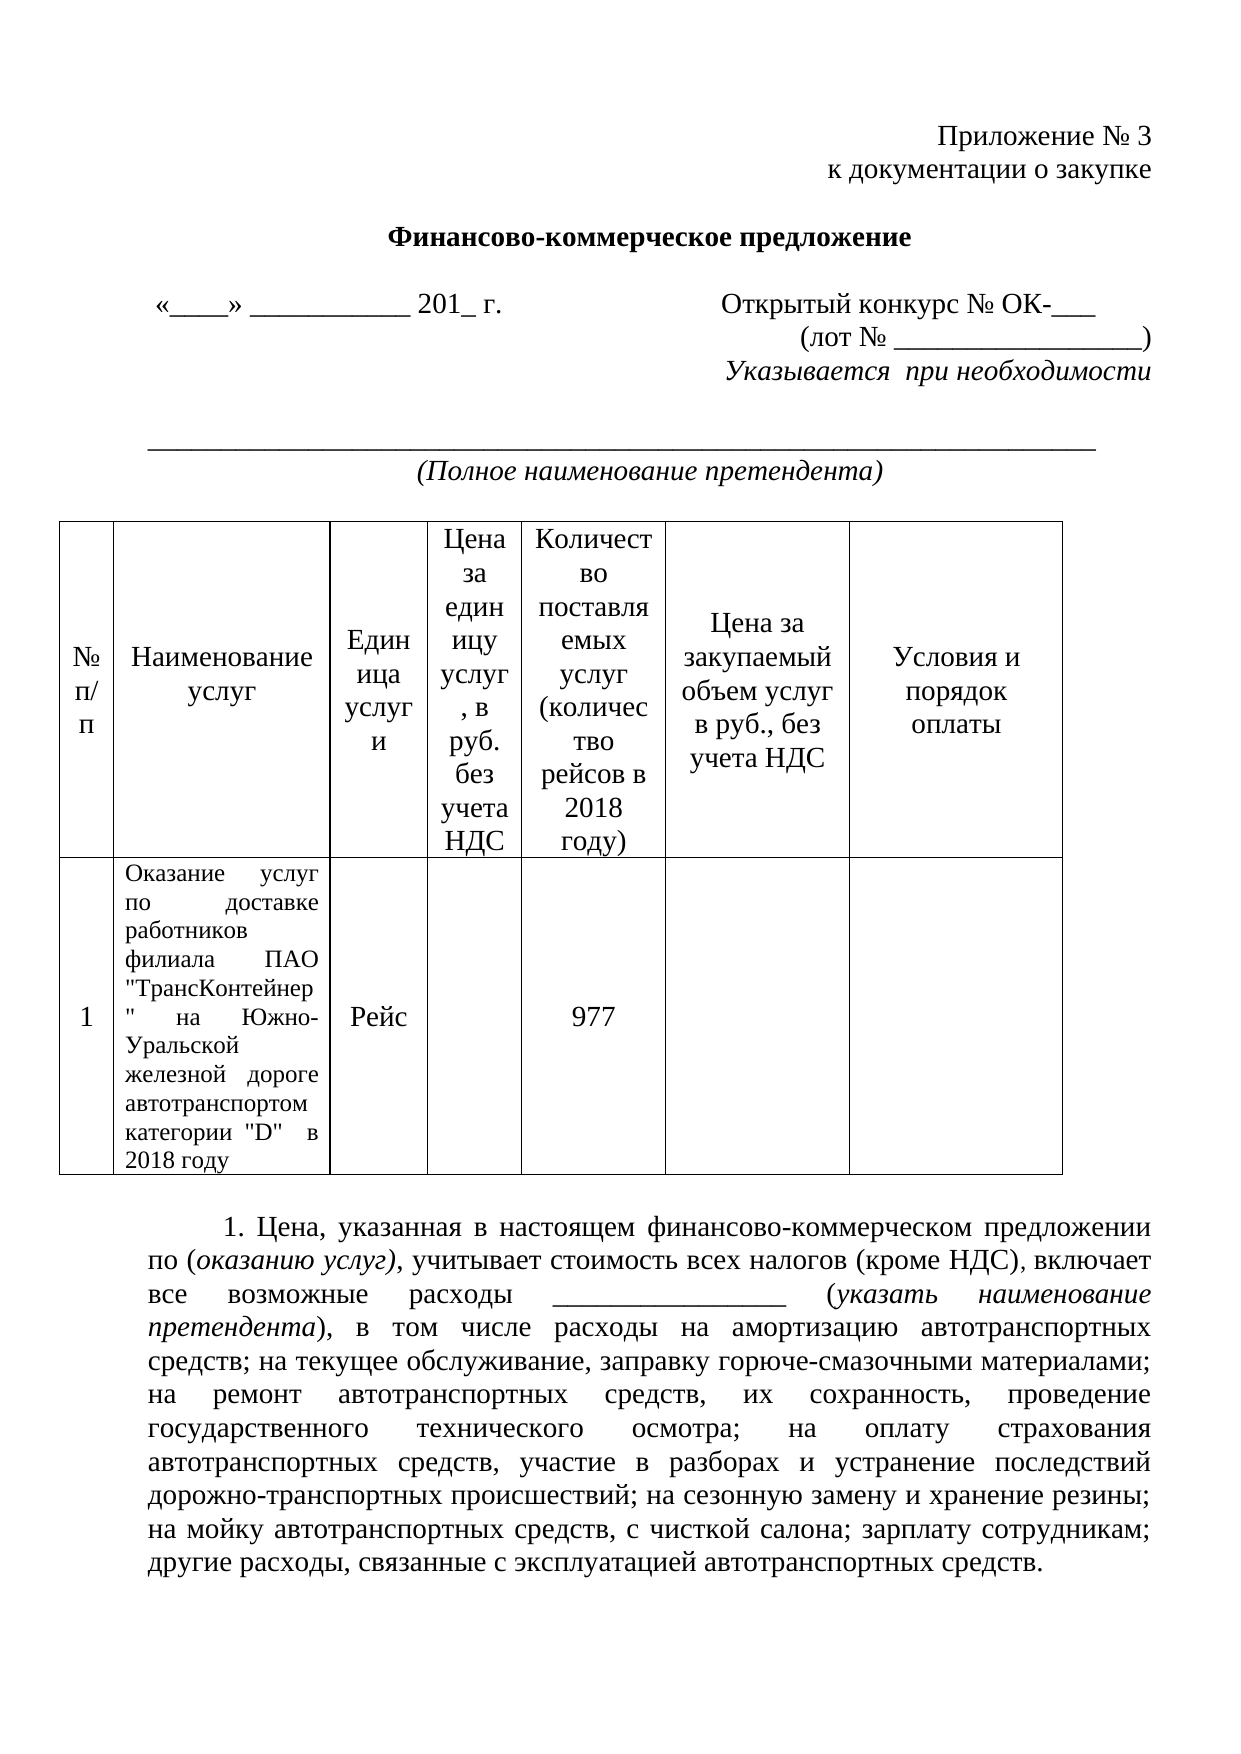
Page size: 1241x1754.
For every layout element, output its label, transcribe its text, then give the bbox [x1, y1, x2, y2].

table_header Наименование услуг [114, 522, 329, 857]
table_header Цена за единицу услуг, в руб. без учета НДС [428, 522, 521, 857]
text Финансово-коммерческое предложение [148, 219, 1152, 252]
text «____» ___________ 201_ г. Открытый конкурс № ОК-___ [148, 286, 1152, 319]
text (Полное наименование претендента) [148, 453, 1152, 487]
text к документации о закупке [148, 152, 1152, 185]
text Указывается при необходимости [148, 353, 1152, 386]
text Приложение № 3 [148, 118, 1152, 152]
text 1. Цена, указанная в настоящем финансово-коммерческом предложении по (оказанию услуг), учитывает стоимость всех налогов (кроме НДС), включает все возможные расходы ________________ (указать наименование претендента), в том числе расходы на амортизацию автотранспортных средств; на текущее обслуживание, заправку горюче-смазочными материалами; на ремонт автотранспортных средств, их сохранность, проведение государственного технического осмотра; на оплату страхования автотранспортных средств, участие в разборах и устранение последствий дорожно-транспортных происшествий; на сезонную замену и хранение резины; на мойку автотранспортных средств, с чисткой салона; зарплату сотрудникам; другие расходы, связанные с эксплуатацией автотранспортных средств. [148, 1209, 1152, 1578]
table_cell Оказание услуг по доставке работников филиала ПАО "ТрансКонтейнер" на Южно-Уральской железной дороге автотранспортом категории "D" в 2018 году [114, 858, 329, 1174]
table_header Количество поставляемых услуг (количество рейсов в 2018 году) [522, 522, 665, 857]
table_cell 977 [522, 858, 665, 1174]
table_cell [666, 858, 849, 1174]
table_cell [428, 858, 521, 1174]
table_header Единица услуги [331, 522, 427, 857]
table_cell Рейс [331, 858, 427, 1174]
table_cell [850, 858, 1062, 1174]
table_cell 1 [60, 858, 113, 1174]
table_header Условия и порядок оплаты [850, 522, 1062, 857]
text (лот № _________________) [148, 319, 1152, 353]
text _________________________________________________________________ [148, 420, 1152, 453]
table_header Цена за закупаемый объем услуг в руб., без учета НДС [666, 522, 849, 857]
table_header № п/п [60, 522, 113, 857]
